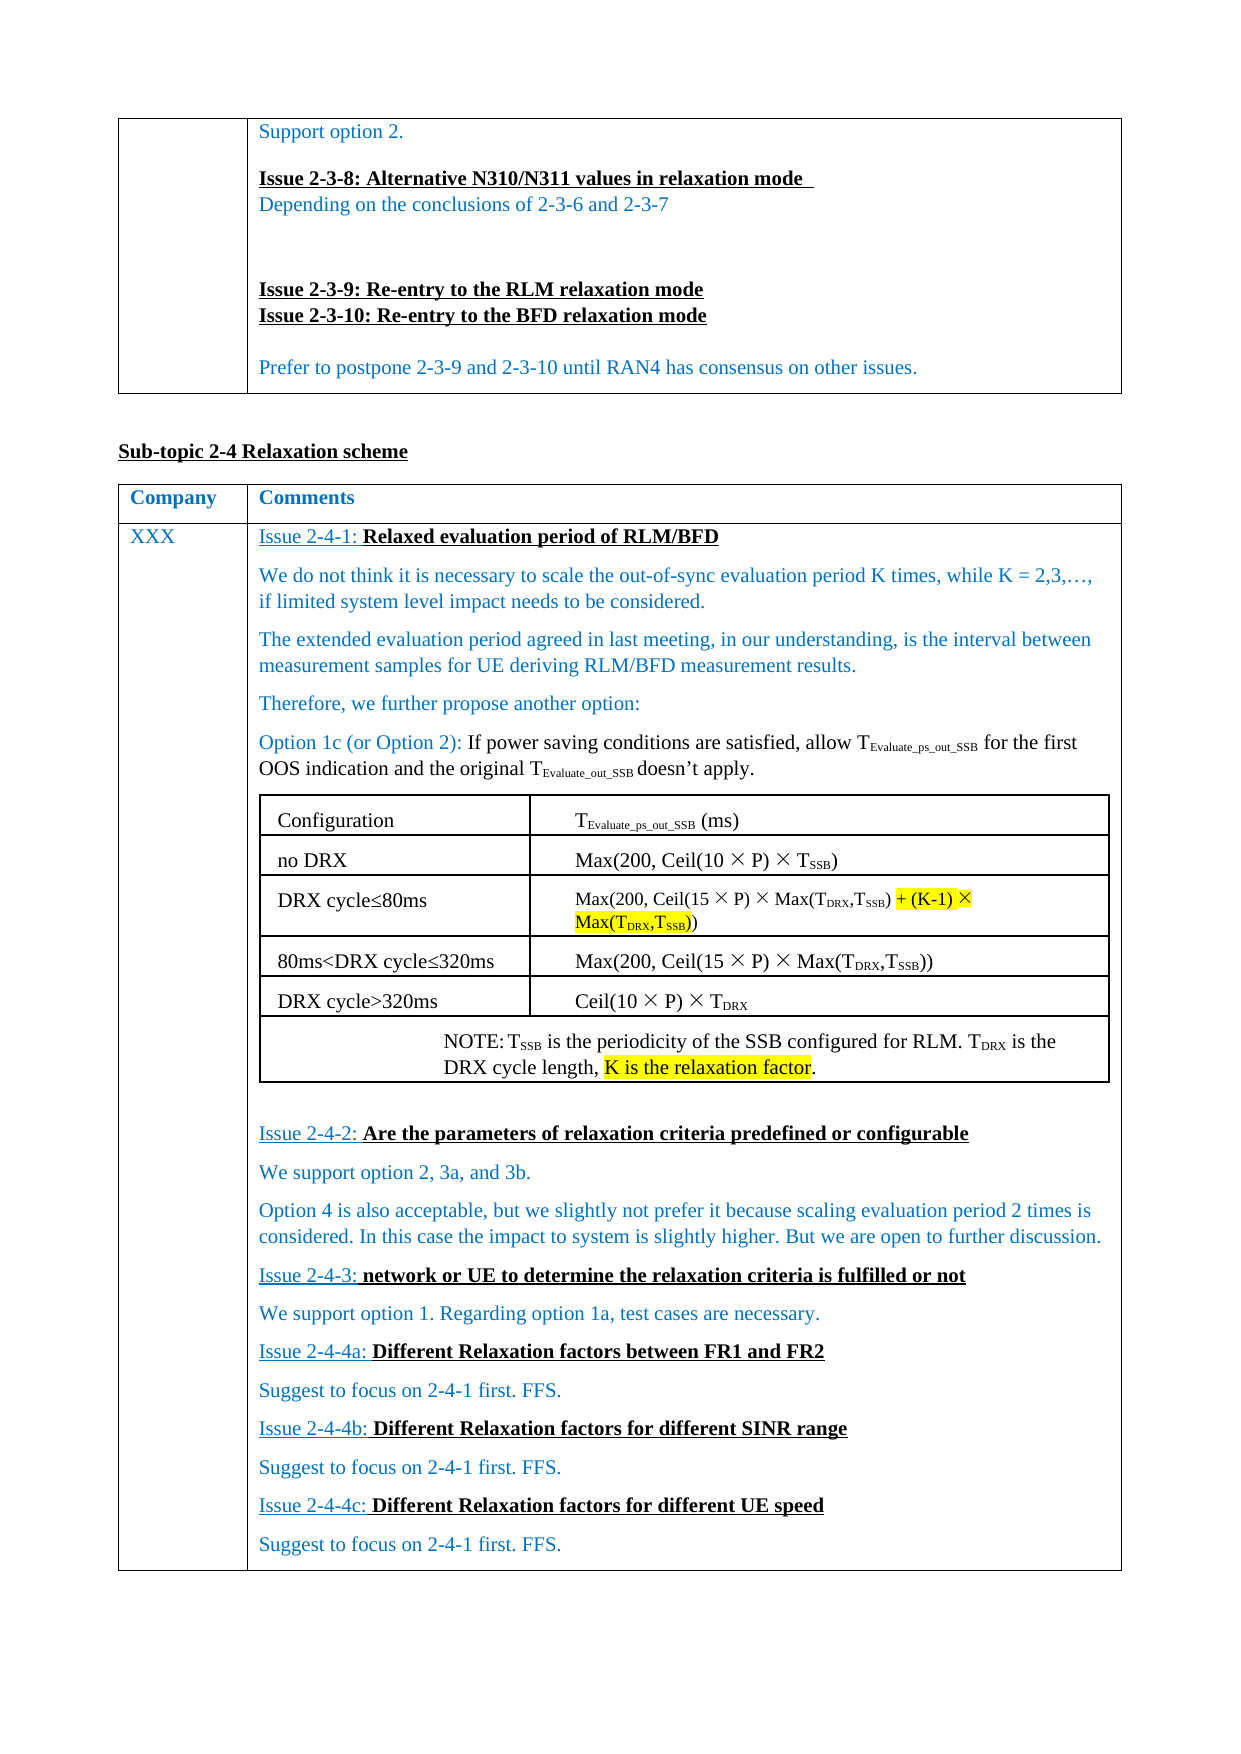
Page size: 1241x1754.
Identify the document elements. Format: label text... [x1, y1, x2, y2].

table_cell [248, 524, 1121, 1570]
table_header Comments [248, 485, 1121, 523]
table_header Company [119, 485, 247, 523]
table_cell XXX [119, 524, 247, 1570]
text Sub-topic 2-4 Relaxation scheme [118, 439, 1122, 463]
table_cell [119, 119, 247, 393]
table_cell [248, 119, 1121, 393]
